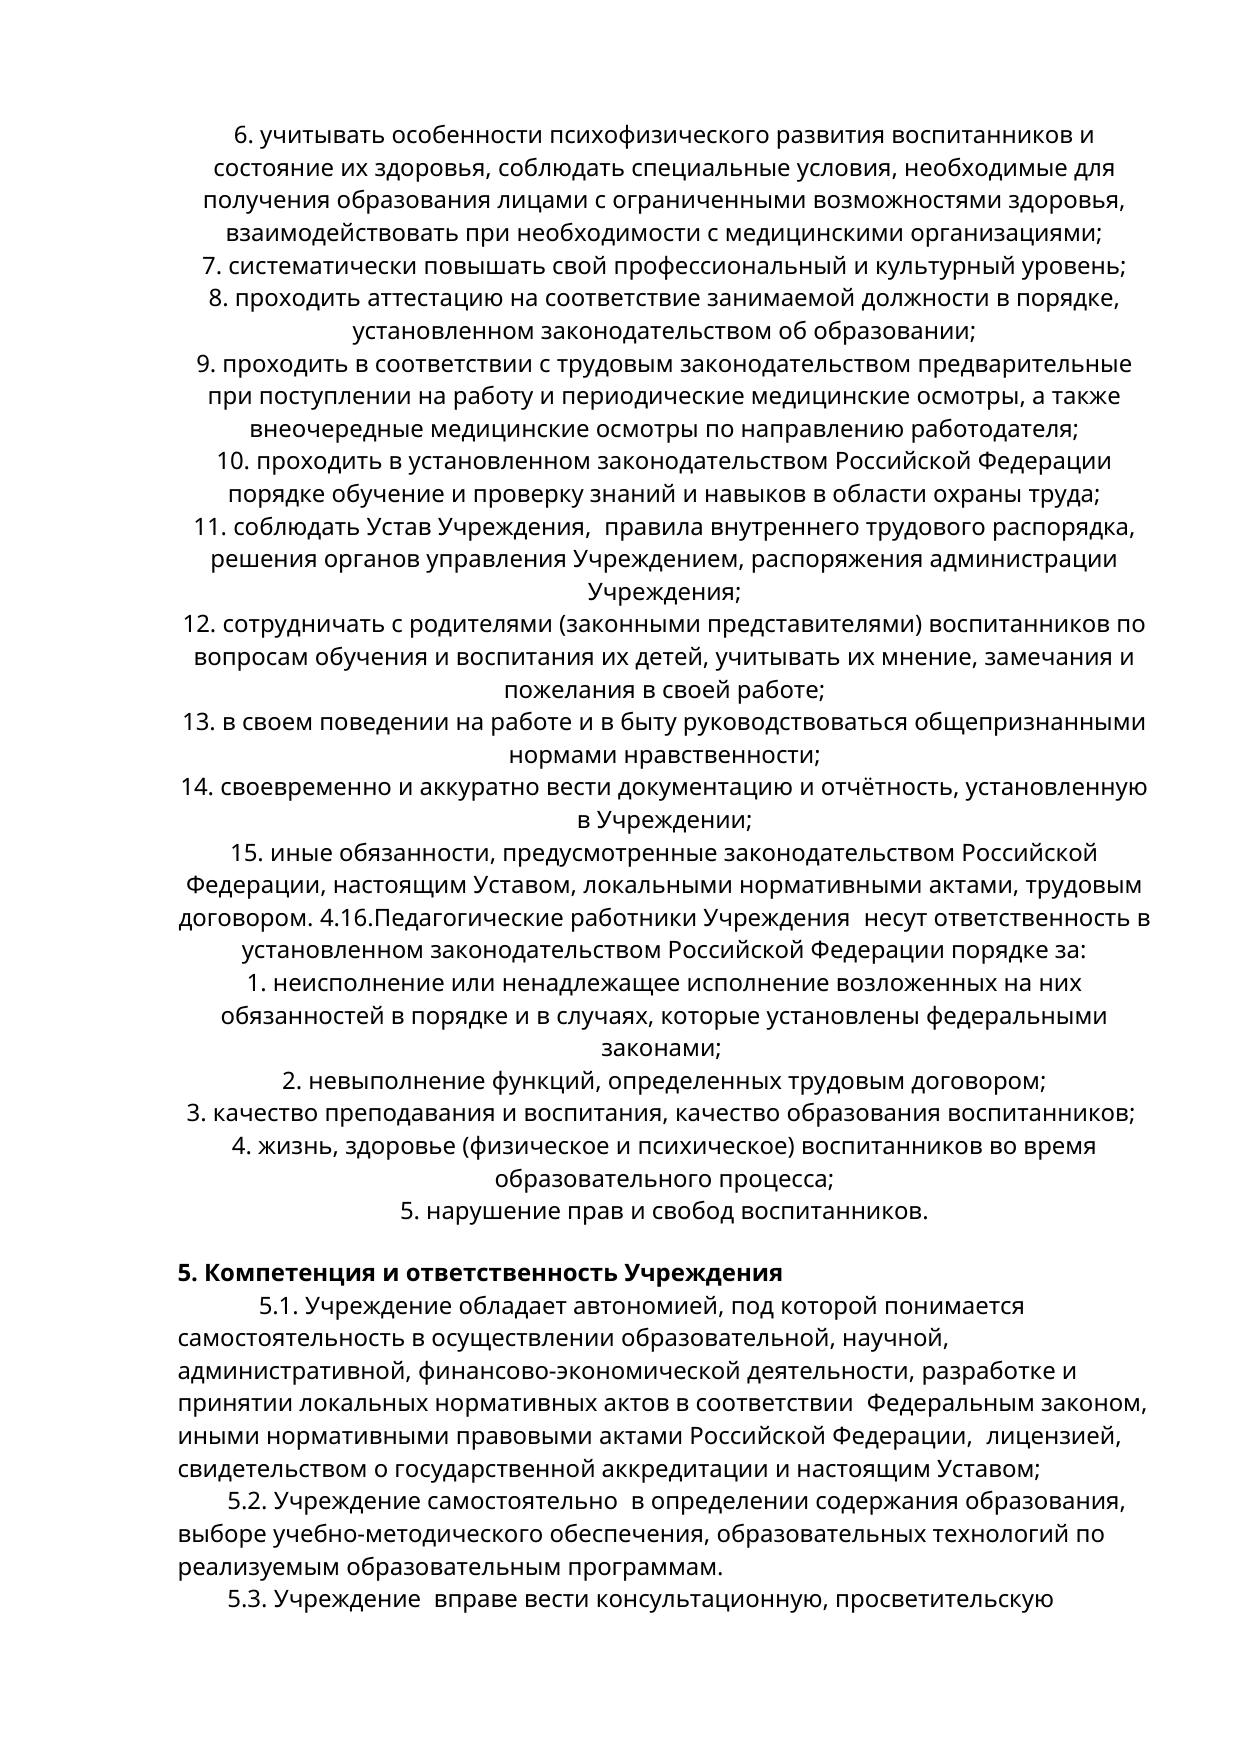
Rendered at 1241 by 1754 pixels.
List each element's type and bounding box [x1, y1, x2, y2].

text [177, 1256, 1152, 1614]
text [177, 118, 1152, 1227]
